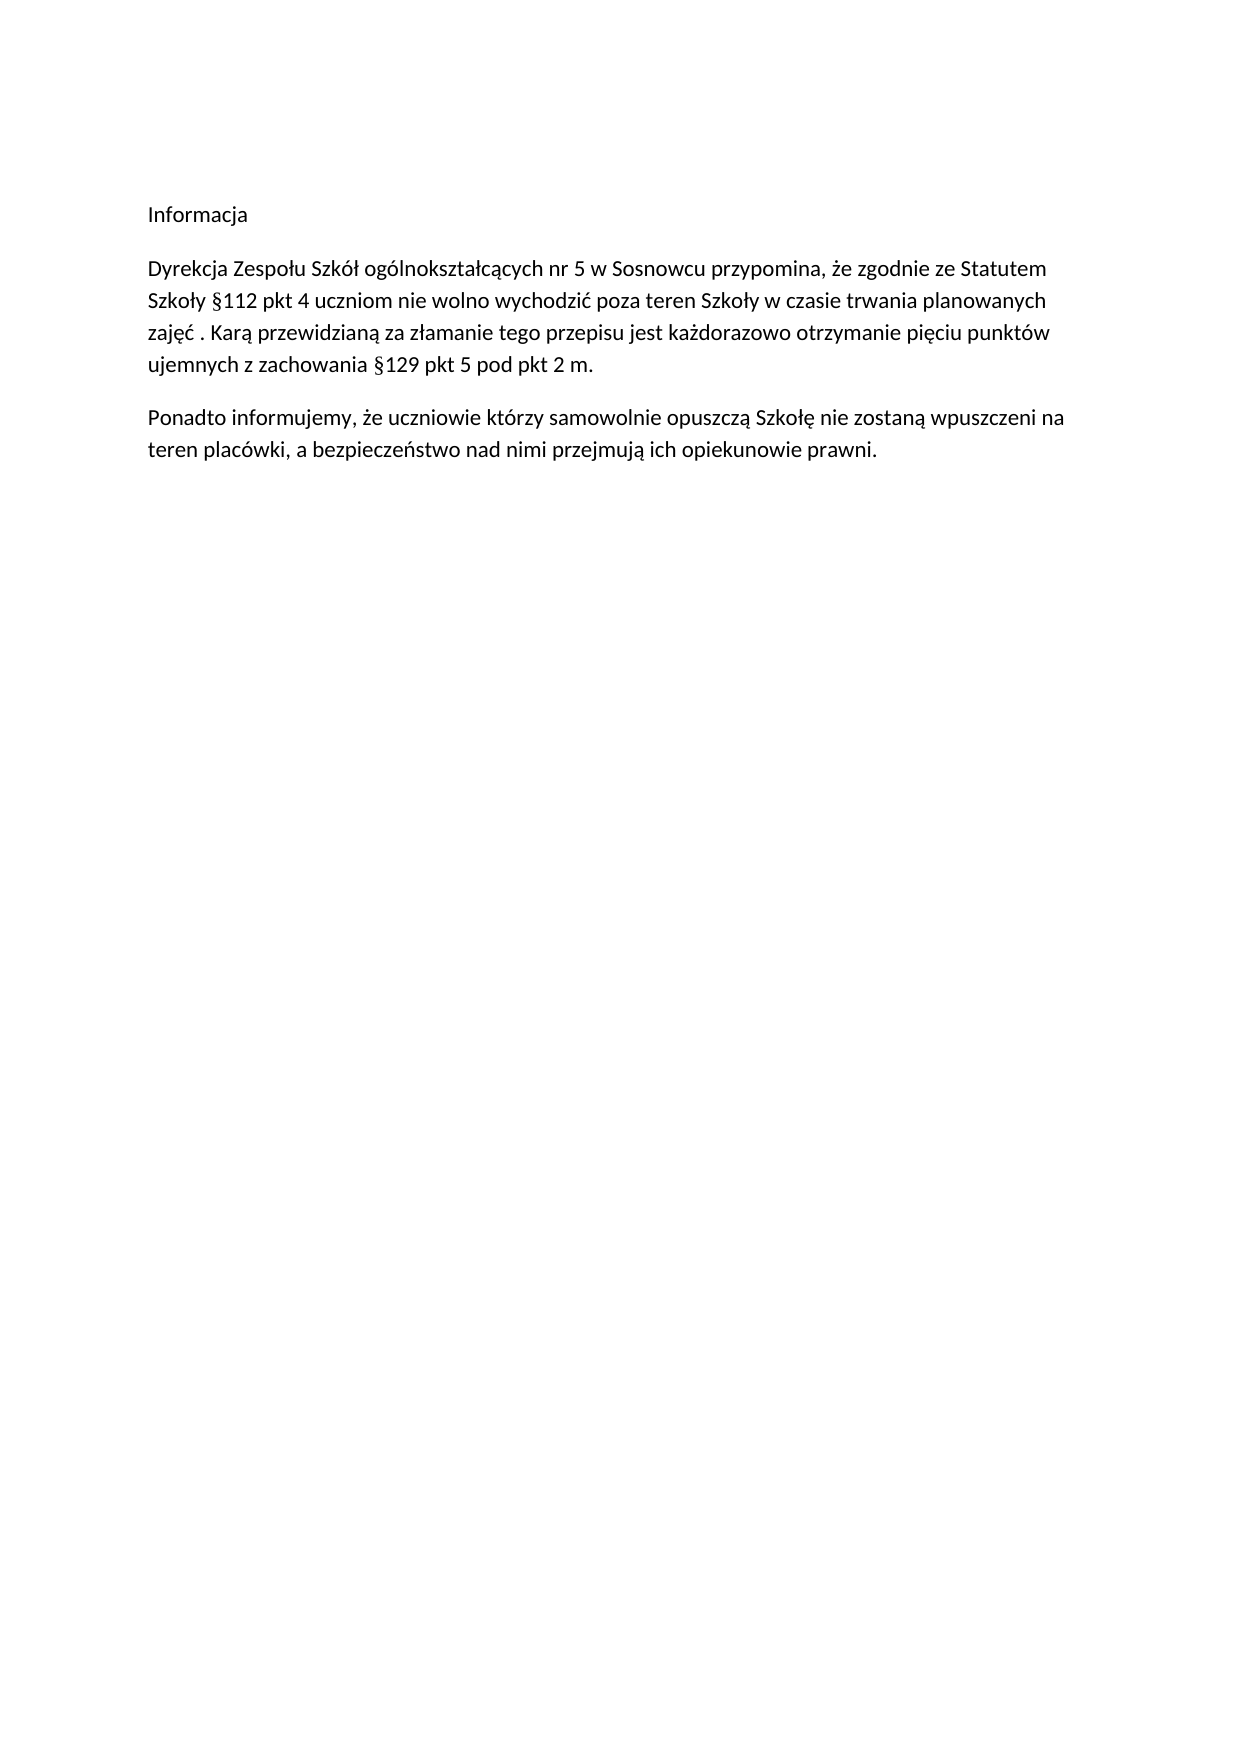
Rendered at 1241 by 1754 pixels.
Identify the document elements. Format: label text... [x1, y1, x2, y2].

text Informacja [148, 201, 1093, 229]
text Dyrekcja Zespołu Szkół ogólnokształcących nr 5 w Sosnowcu przypomina, że zgodnie ze Statutem Szkoły §112 pkt 4 uczniom nie wolno wychodzić poza teren Szkoły w czasie trwania planowanych zajęć . Karą przewidzianą za złamanie tego przepisu jest każdorazowo otrzymanie pięciu punktów ujemnych z zachowania §129 pkt 5 pod pkt 2 m. [148, 254, 1093, 378]
text Ponadto informujemy, że uczniowie którzy samowolnie opuszczą Szkołę nie zostaną wpuszczeni na teren placówki, a bezpieczeństwo nad nimi przejmują ich opiekunowie prawni. [148, 403, 1093, 463]
